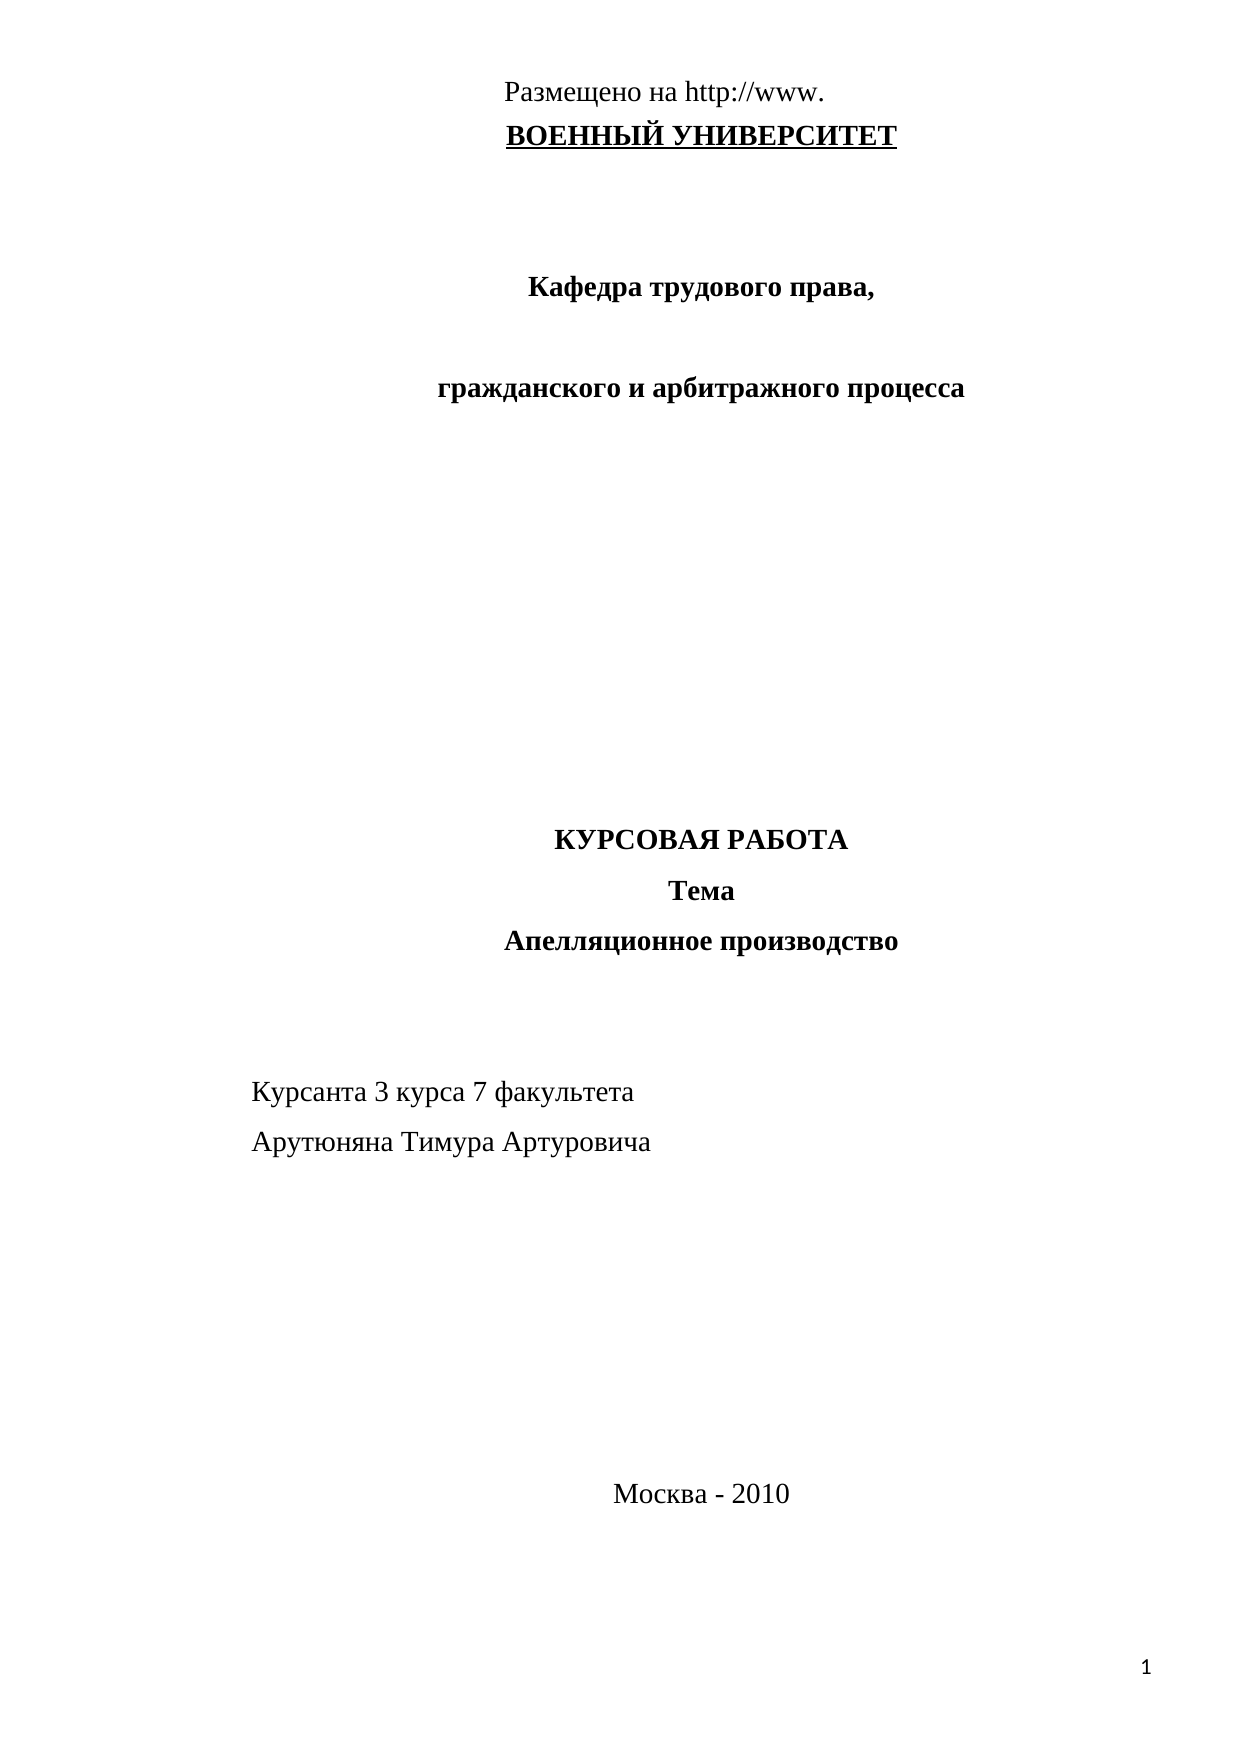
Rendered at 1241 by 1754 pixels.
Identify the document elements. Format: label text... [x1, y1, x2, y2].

text гражданского и арбитражного процесса [177, 370, 1152, 403]
text Тема [177, 873, 1152, 906]
text Апелляционное производство [177, 923, 1152, 957]
text Арутюняна Тимура Артуровича [177, 1124, 1152, 1158]
text Кафедра трудового права, [177, 269, 1152, 303]
text КУРСОВАЯ РАБОТА [177, 822, 1152, 856]
text ВОЕННЫЙ УНИВЕРСИТЕТ [177, 118, 1152, 152]
text Москва - 2010 [177, 1477, 1152, 1510]
text Курсанта 3 курса 7 факультета [177, 1074, 1152, 1108]
